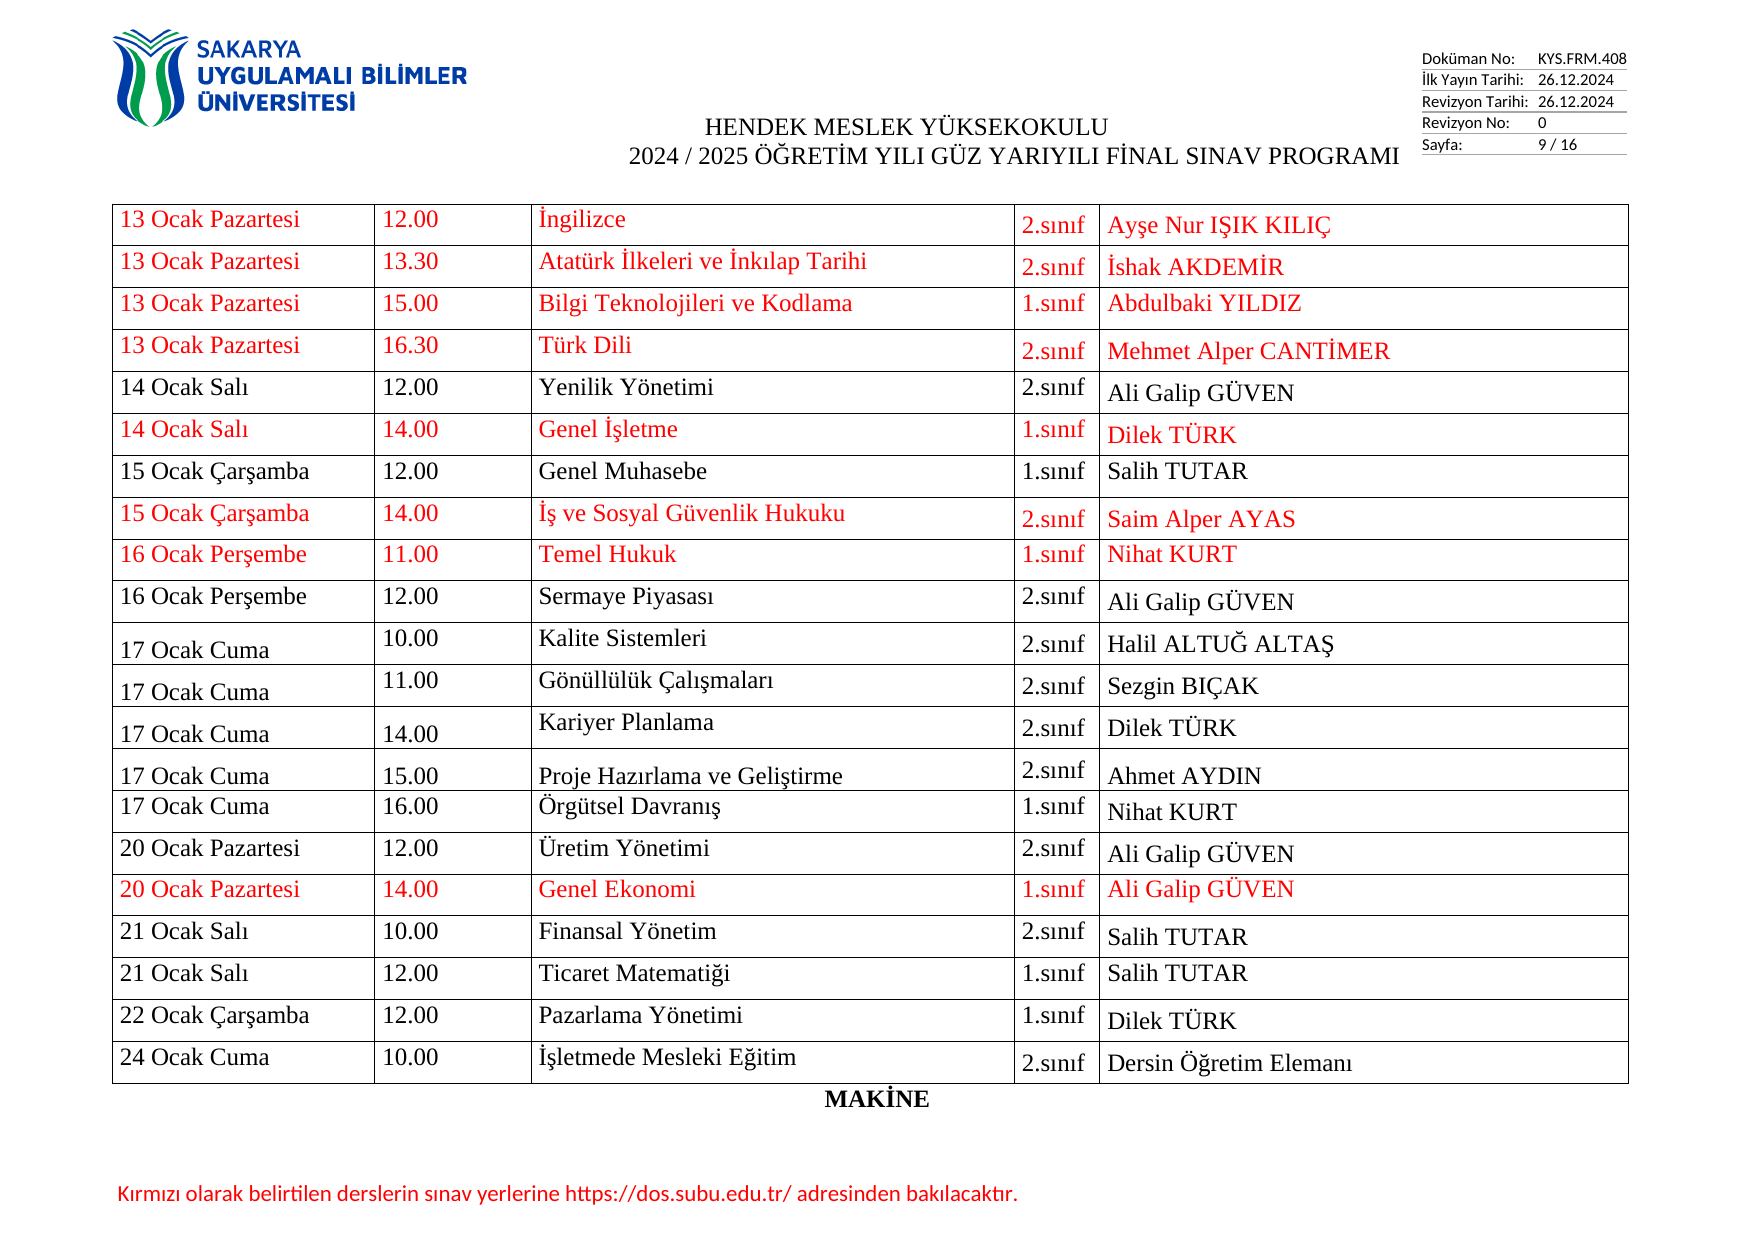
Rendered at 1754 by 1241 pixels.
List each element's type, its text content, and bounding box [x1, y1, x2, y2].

table_cell Salih TUTAR [1100, 958, 1628, 999]
table_cell Proje Hazırlama ve Geliştirme [532, 749, 1014, 790]
table_cell Ali Galip GÜVEN [1100, 581, 1628, 622]
table_cell 2.sınıf [1015, 498, 1099, 538]
table_cell Örgütsel Davranış [532, 791, 1014, 832]
table_cell Ali Galip GÜVEN [1100, 875, 1628, 915]
table_cell Türk Dili [532, 330, 1014, 371]
table_cell 2.sınıf [1015, 623, 1099, 664]
table_cell Halil ALTUĞ ALTAŞ [1100, 623, 1628, 664]
table_cell Genel Ekonomi [532, 875, 1014, 915]
table_cell 15 Ocak Çarşamba [113, 456, 374, 497]
table_cell Salih TUTAR [1100, 456, 1628, 497]
table_cell Nihat KURT [1100, 791, 1628, 832]
table_cell Salih TUTAR [1100, 916, 1628, 957]
table_cell 2.sınıf [1015, 1042, 1099, 1083]
table_cell 1.sınıf [1015, 288, 1099, 329]
table_cell 17 Ocak Cuma [113, 749, 374, 790]
table_cell 20 Ocak Pazartesi [113, 833, 374, 873]
table_cell Saim Alper AYAS [1100, 498, 1628, 538]
table_cell 12.00 [375, 372, 531, 413]
table_cell 1.sınıf [1015, 1000, 1099, 1041]
table_cell 15 Ocak Çarşamba [113, 498, 374, 538]
table_cell Atatürk İlkeleri ve İnkılap Tarihi [532, 246, 1014, 287]
table_cell 2.sınıf [1015, 707, 1099, 748]
table_cell 2.sınıf [1015, 330, 1099, 371]
table_cell 1.sınıf [1015, 540, 1099, 580]
table_cell 24 Ocak Cuma [113, 1042, 374, 1083]
table_cell Genel İşletme [532, 414, 1014, 455]
table_cell Ticaret Matematiği [532, 958, 1014, 999]
table_cell 13 Ocak Pazartesi [113, 205, 374, 245]
table_cell İshak AKDEMİR [1100, 246, 1628, 287]
table_cell Sermaye Piyasası [532, 581, 1014, 622]
table_cell 15.00 [375, 749, 531, 790]
table_cell 14 Ocak Salı [113, 372, 374, 413]
table_cell 17 Ocak Cuma [113, 623, 374, 664]
table_cell 14.00 [375, 707, 531, 748]
table_cell 2.sınıf [1015, 916, 1099, 957]
table_cell 13 Ocak Pazartesi [113, 246, 374, 287]
table_cell 16 Ocak Perşembe [113, 540, 374, 580]
table_cell 2.sınıf [1015, 581, 1099, 622]
table_cell 13.30 [375, 246, 531, 287]
table_cell 21 Ocak Salı [113, 958, 374, 999]
table_cell 1.sınıf [1015, 414, 1099, 455]
table_cell Abdulbaki YILDIZ [1100, 288, 1628, 329]
picture [112, 29, 467, 127]
table_cell Bilgi Teknolojileri ve Kodlama [532, 288, 1014, 329]
table_cell Kalite Sistemleri [532, 623, 1014, 664]
table_cell İş ve Sosyal Güvenlik Hukuku [532, 498, 1014, 538]
table_cell 16 Ocak Perşembe [113, 581, 374, 622]
table_cell 12.00 [375, 958, 531, 999]
table_cell Mehmet Alper CANTİMER [1100, 330, 1628, 371]
table_cell Genel Muhasebe [532, 456, 1014, 497]
table_cell 2.sınıf [1015, 246, 1099, 287]
table_cell 15.00 [375, 288, 531, 329]
table_cell 2.sınıf [1015, 205, 1099, 245]
table_cell 16.30 [375, 330, 531, 371]
table_cell Ali Galip GÜVEN [1100, 833, 1628, 873]
table_cell 10.00 [375, 1042, 531, 1083]
table_cell İşletmede Mesleki Eğitim [532, 1042, 1014, 1083]
table_cell 1.sınıf [1015, 875, 1099, 915]
table_cell 2.sınıf [1015, 749, 1099, 790]
table_cell 12.00 [375, 833, 531, 873]
table_cell 20 Ocak Pazartesi [113, 875, 374, 915]
table_cell 2.sınıf [1015, 833, 1099, 873]
table_cell Dilek TÜRK [1100, 414, 1628, 455]
table_cell 2.sınıf [1015, 665, 1099, 706]
table_cell Gönüllülük Çalışmaları [532, 665, 1014, 706]
table_cell Yenilik Yönetimi [532, 372, 1014, 413]
table_cell Kariyer Planlama [532, 707, 1014, 748]
table_cell Nihat KURT [1100, 540, 1628, 580]
table_cell 17 Ocak Cuma [113, 665, 374, 706]
table_cell Üretim Yönetimi [532, 833, 1014, 873]
table_cell 14.00 [375, 498, 531, 538]
table_cell Ayşe Nur IŞIK KILIÇ [1100, 205, 1628, 245]
table_cell 12.00 [375, 1000, 531, 1041]
table_cell 11.00 [375, 665, 531, 706]
table_cell Dersin Öğretim Elemanı [1100, 1042, 1628, 1083]
table_cell 14 Ocak Salı [113, 414, 374, 455]
table_cell Pazarlama Yönetimi [532, 1000, 1014, 1041]
table_cell 12.00 [375, 581, 531, 622]
table_cell 14.00 [375, 414, 531, 455]
table_cell 17 Ocak Cuma [113, 707, 374, 748]
table_cell Temel Hukuk [532, 540, 1014, 580]
table_cell 13 Ocak Pazartesi [113, 330, 374, 371]
table_cell Sezgin BIÇAK [1100, 665, 1628, 706]
table_cell 10.00 [375, 623, 531, 664]
table_cell 12.00 [375, 456, 531, 497]
table_cell 12.00 [375, 205, 531, 245]
table_cell Finansal Yönetim [532, 916, 1014, 957]
table_cell 17 Ocak Cuma [113, 791, 374, 832]
table_cell 11.00 [375, 540, 531, 580]
table_cell 16.00 [375, 791, 531, 832]
table_cell Ahmet AYDIN [1100, 749, 1628, 790]
table_cell 13 Ocak Pazartesi [113, 288, 374, 329]
table_cell 1.sınıf [1015, 456, 1099, 497]
table_cell 1.sınıf [1015, 791, 1099, 832]
table_cell 22 Ocak Çarşamba [113, 1000, 374, 1041]
table_cell 10.00 [375, 916, 531, 957]
table_cell 21 Ocak Salı [113, 916, 374, 957]
table_cell 14.00 [375, 875, 531, 915]
table_cell Dilek TÜRK [1100, 707, 1628, 748]
table_cell İngilizce [532, 205, 1014, 245]
text MAKİNE [112, 1084, 1642, 1113]
table_cell 2.sınıf [1015, 372, 1099, 413]
table_cell Ali Galip GÜVEN [1100, 372, 1628, 413]
table_cell Dilek TÜRK [1100, 1000, 1628, 1041]
table_cell 1.sınıf [1015, 958, 1099, 999]
